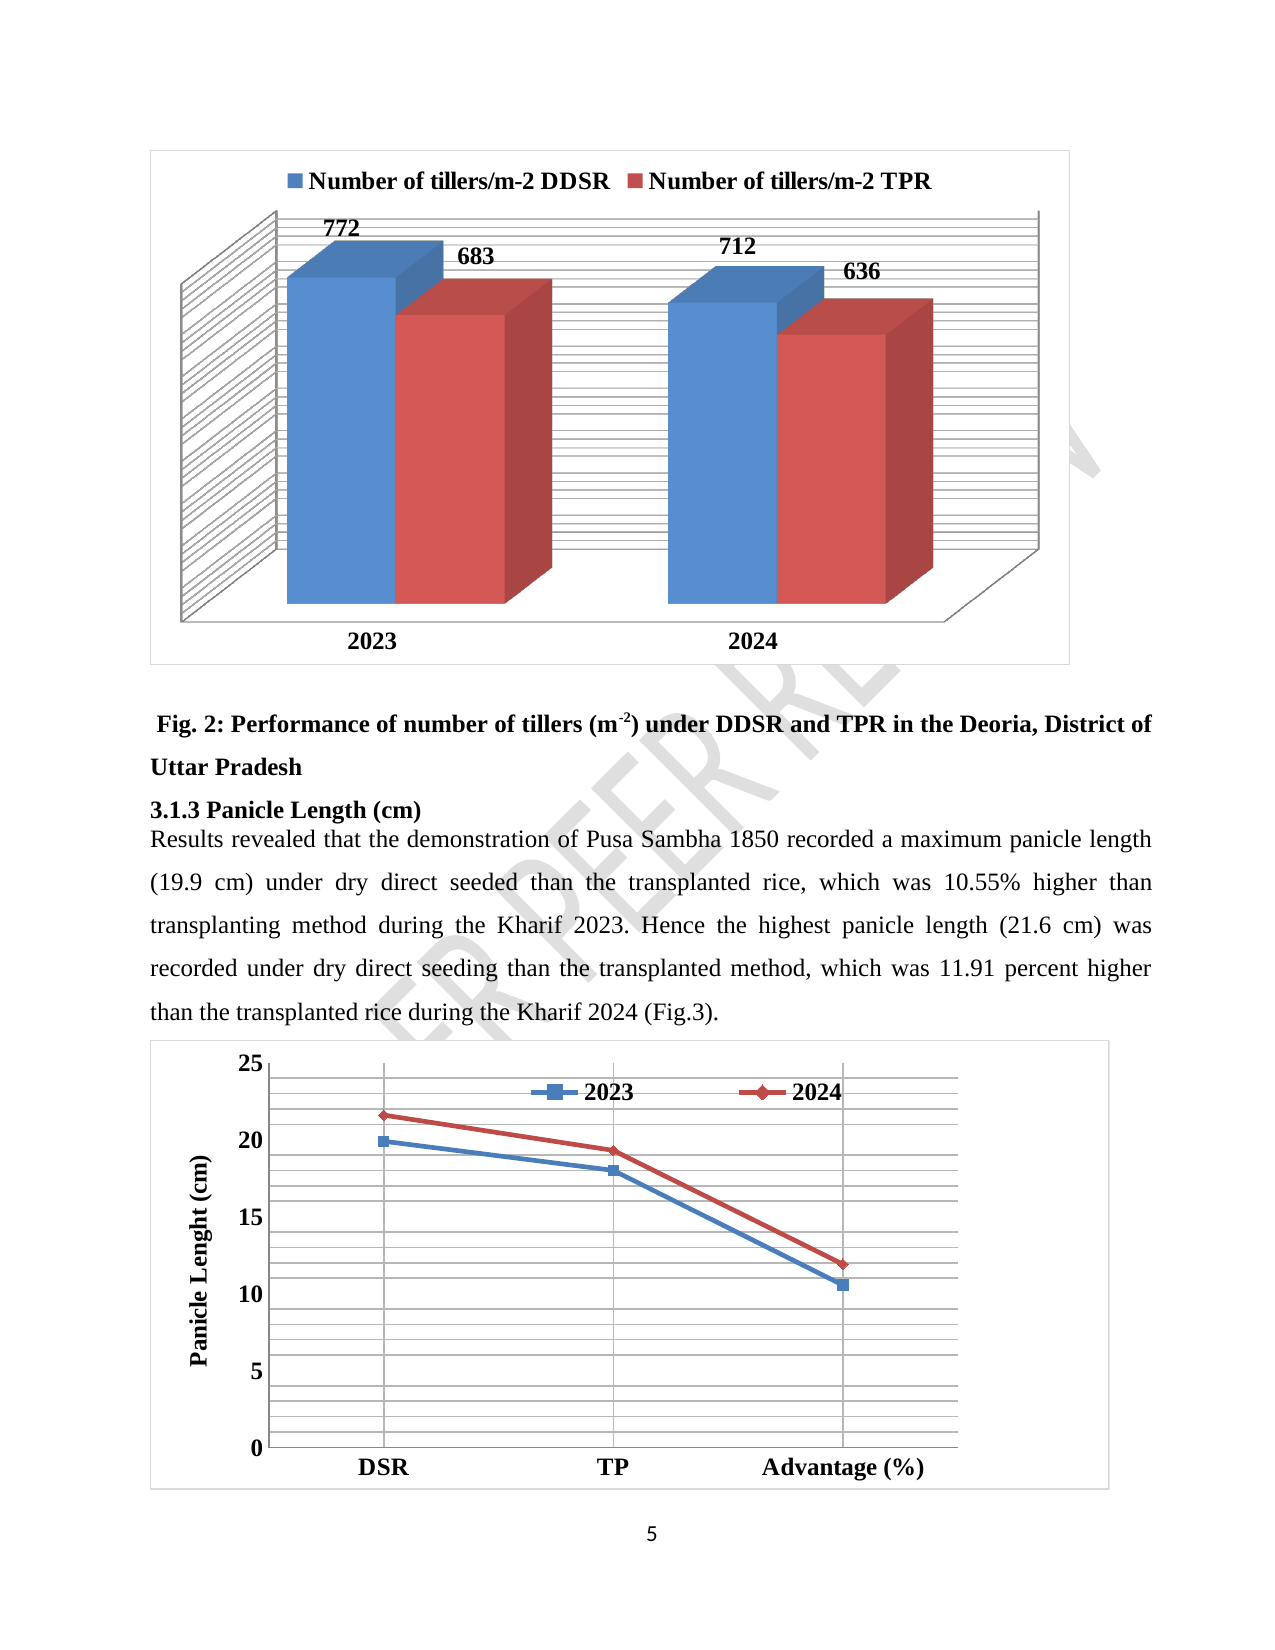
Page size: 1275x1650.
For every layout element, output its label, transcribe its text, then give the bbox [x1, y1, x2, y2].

text Fig. 2: Performance of number of tillers (m-2) under DDSR and TPR in the Deoria, District of Uttar Pradesh [150, 709, 1153, 781]
text Results revealed that the demonstration of Pusa Sambha 1850 recorded a maximum panicle length (19.9 cm) under dry direct seeded than the transplanted rice, which was 10.55% higher than transplanting method during the Kharif 2023. Hence the highest panicle length (21.6 cm) was recorded under dry direct seeding than the transplanted method, which was 11.91 percent higher than the transplanted rice during the Kharif 2024 (Fig.3). [150, 824, 1153, 1025]
text 3.1.3 Panicle Length (cm) [150, 795, 1153, 824]
